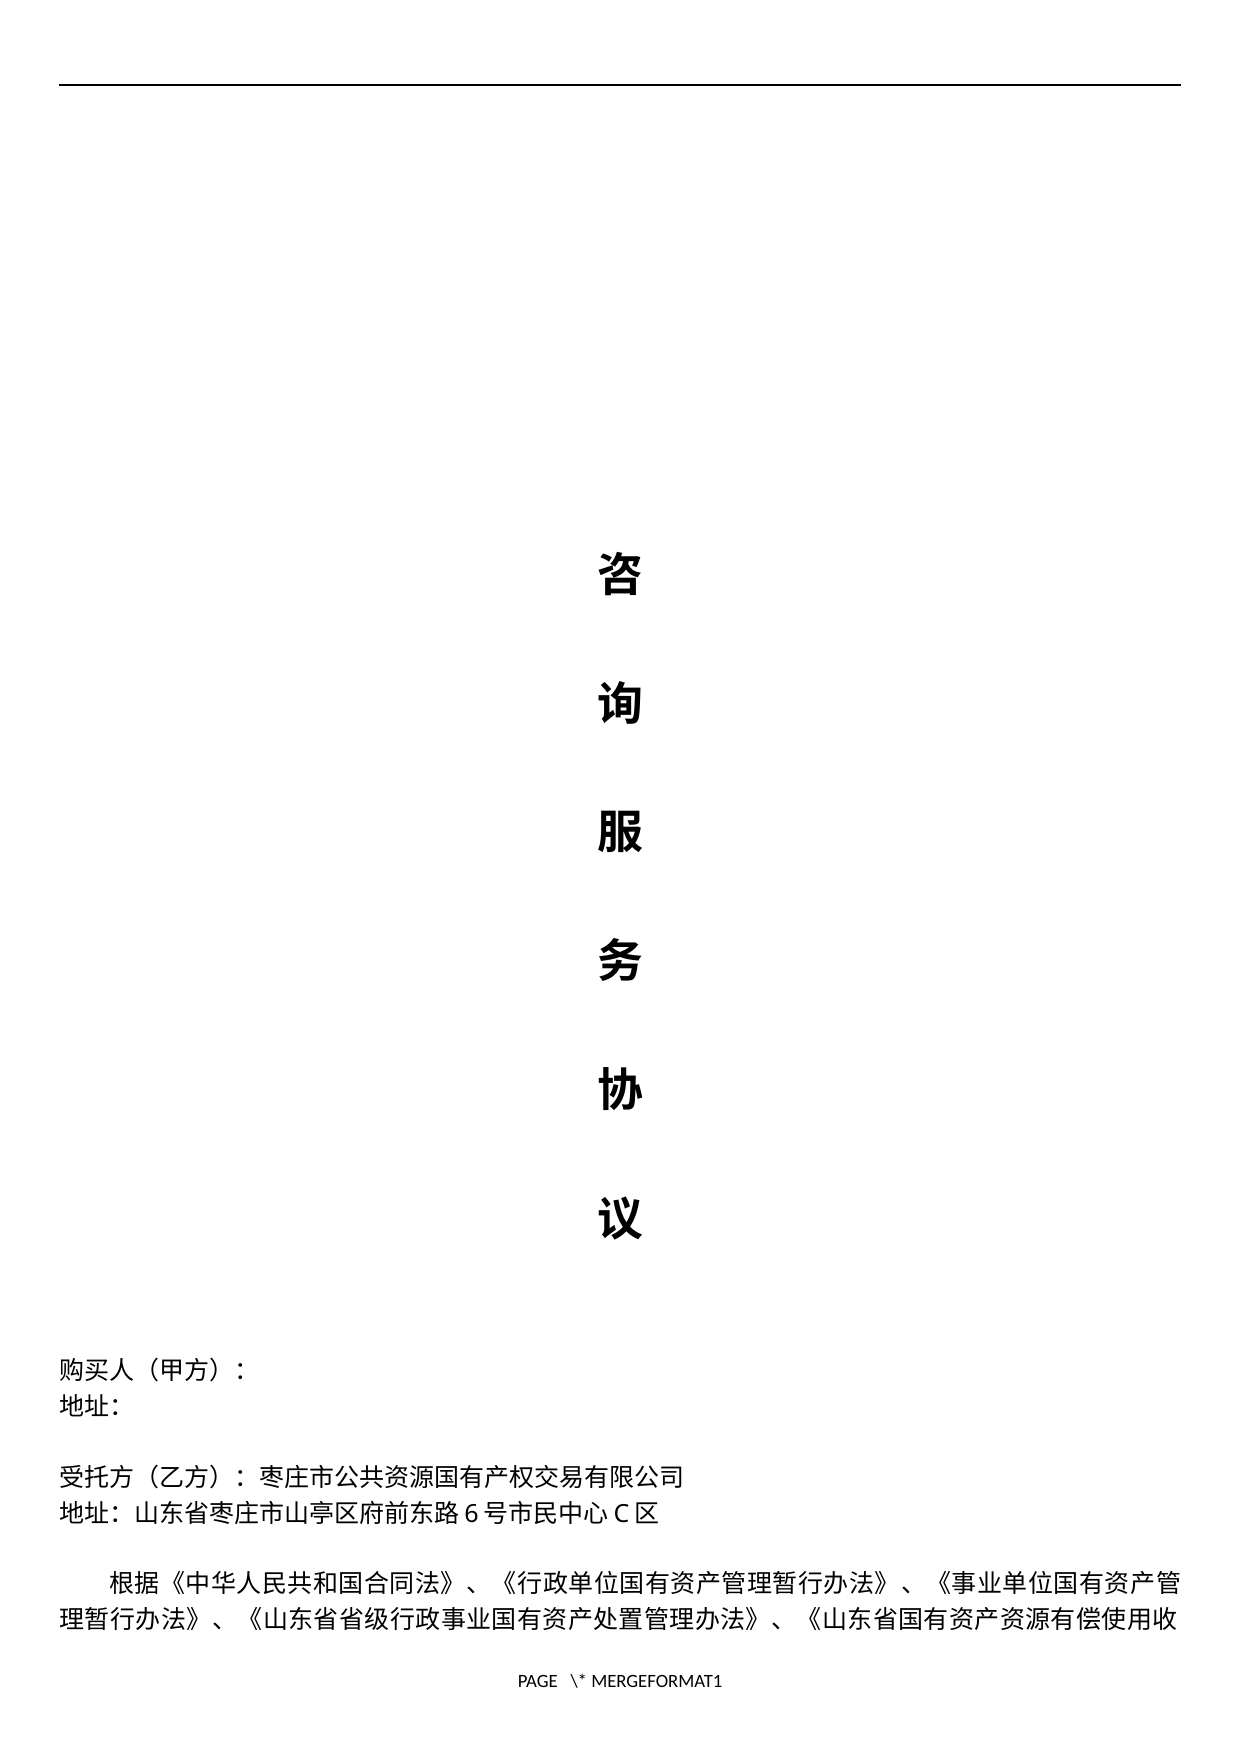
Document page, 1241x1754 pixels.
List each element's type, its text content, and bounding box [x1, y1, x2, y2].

text 咨 [59, 538, 1181, 604]
text 地址： [59, 1387, 1181, 1423]
text 询 [59, 667, 1181, 733]
text 地址：山东省枣庄市山亭区府前东路6号市民中心C区 [59, 1493, 1181, 1529]
text 购买人（甲方）： [59, 1351, 1181, 1387]
text 议 [59, 1182, 1181, 1248]
text 协 [59, 1053, 1181, 1119]
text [59, 1564, 1181, 1636]
text 受托方（乙方）：枣庄市公共资源国有产权交易有限公司 [59, 1457, 1181, 1493]
text 服 [59, 796, 1181, 862]
text 务 [59, 924, 1181, 991]
